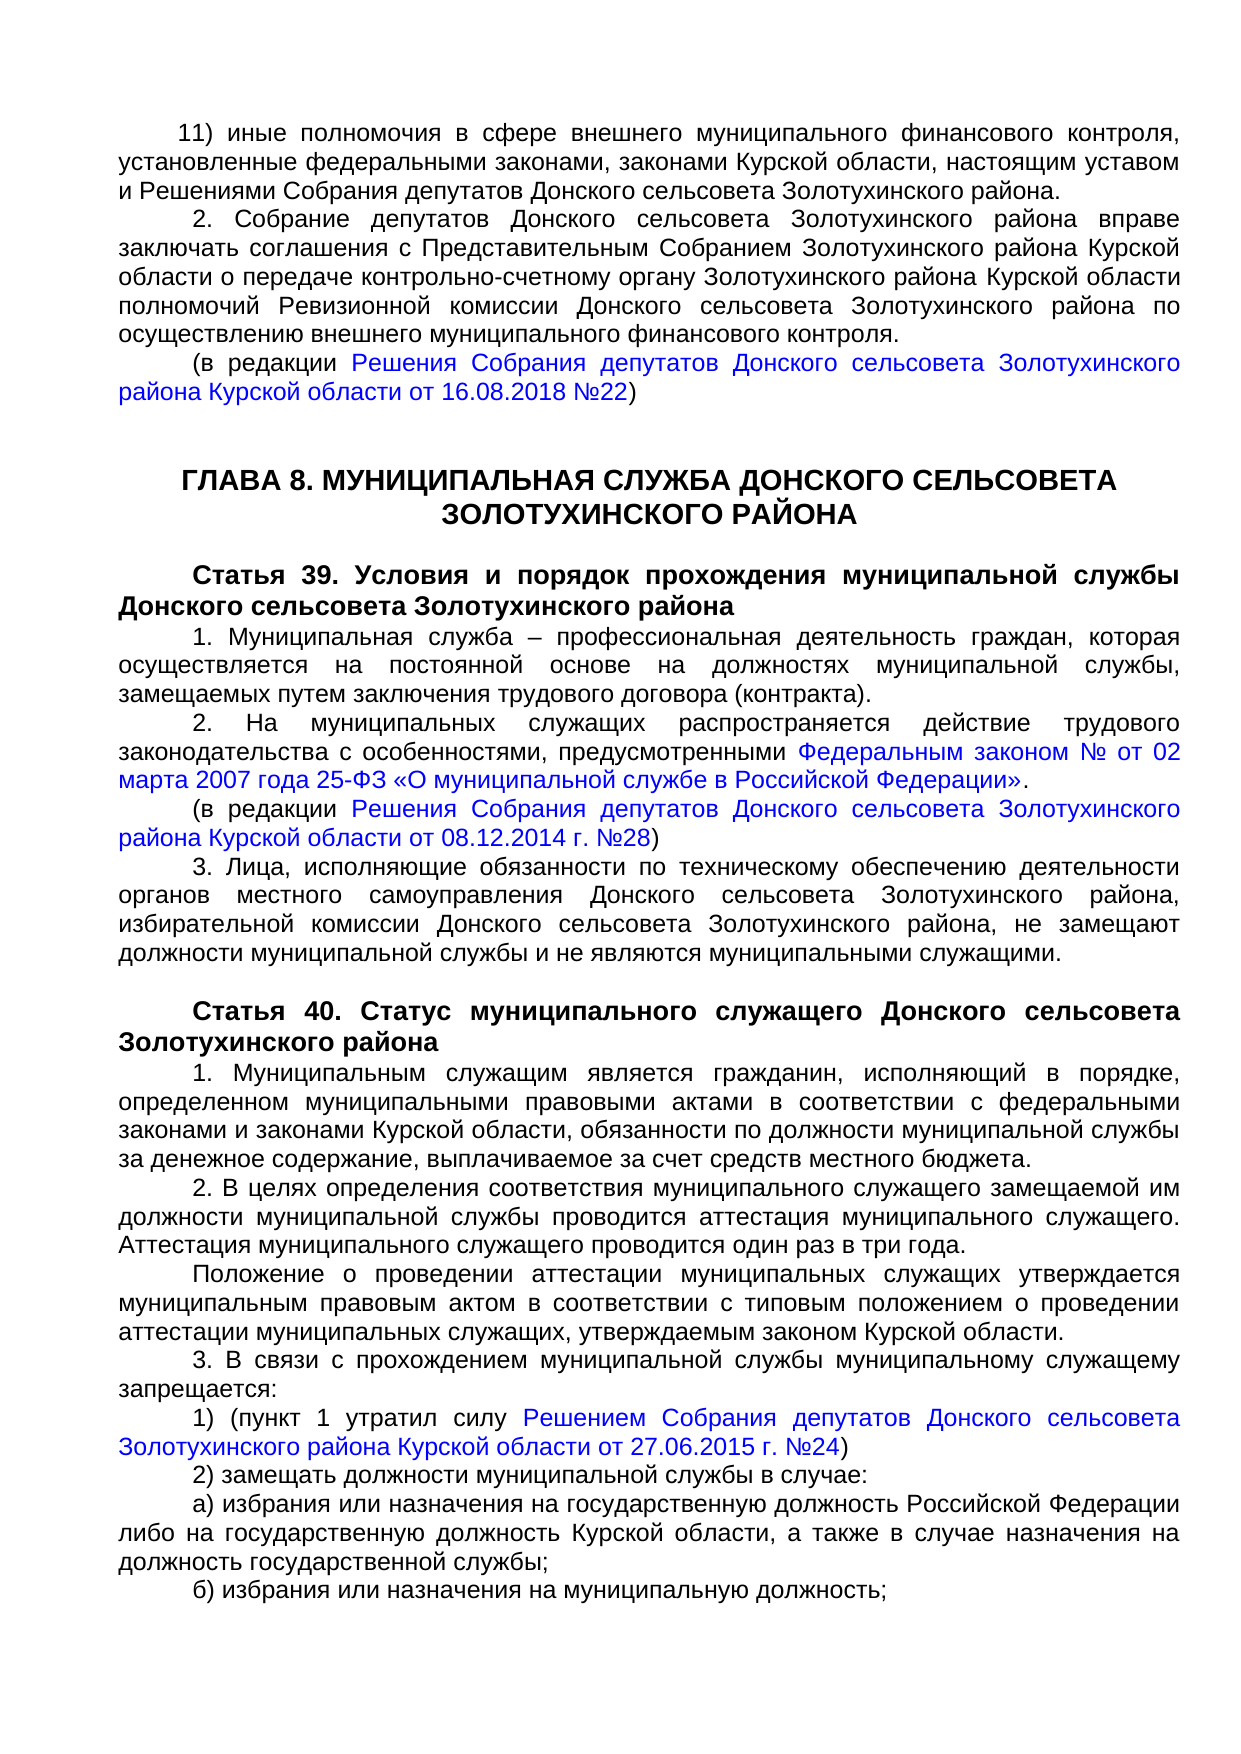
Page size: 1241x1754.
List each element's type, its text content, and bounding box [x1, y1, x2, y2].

text Статья 39. Условия и порядок прохождения муниципальной службы Донского сельсовета Золотухинского района [118, 559, 1181, 621]
text 11) иные полномочия в сфере внешнего муниципального финансового контроля, установленные федеральными законами, законами Курской области, настоящим уставом и Решениями Собрания депутатов Донского сельсовета Золотухинского района. [118, 118, 1181, 204]
text 2. В целях определения соответствия муниципального служащего замещаемой им должности муниципальной службы проводится аттестация муниципального служащего. Аттестация муниципального служащего проводится один раз в три года. [118, 1173, 1181, 1259]
text (в редакции Решения Собрания депутатов Донского сельсовета Золотухинского района Курской области от 16.08.2018 №22) [118, 348, 1181, 406]
text Статья 40. Статус муниципального служащего Донского сельсовета Золотухинского района [118, 995, 1181, 1058]
text а) избрания или назначения на государственную должность Российской Федерации либо на государственную должность Курской области, а также в случае назначения на должность государственной службы; [118, 1489, 1181, 1575]
text 2. Собрание депутатов Донского сельсовета Золотухинского района вправе заключать соглашения с Представительным Собранием Золотухинского района Курской области о передаче контрольно-счетному органу Золотухинского района Курской области полномочий Ревизионной комиссии Донского сельсовета Золотухинского района по осуществлению внешнего муниципального финансового контроля. [118, 204, 1181, 348]
text 2) замещать должности муниципальной службы в случае: [118, 1460, 1181, 1489]
text Положение о проведении аттестации муниципальных служащих утверждается муниципальным правовым актом в соответствии с типовым положением о проведении аттестации муниципальных служащих, утверждаемым законом Курской области. [118, 1259, 1181, 1345]
text ГЛАВА 8. МУНИЦИПАЛЬНАЯ СЛУЖБА ДОНСКОГО СЕЛЬСОВЕТА ЗОЛОТУХИНСКОГО РАЙОНА [118, 463, 1181, 530]
text (в редакции Решения Собрания депутатов Донского сельсовета Золотухинского района Курской области от 08.12.2014 г. №28) [118, 794, 1181, 851]
text 3. В связи с прохождением муниципальной службы муниципальному служащему запрещается: [118, 1345, 1181, 1403]
text 1. Муниципальным служащим является гражданин, исполняющий в порядке, определенном муниципальными правовыми актами в соответствии с федеральными законами и законами Курской области, обязанности по должности муниципальной службы за денежное содержание, выплачиваемое за счет средств местного бюджета. [118, 1058, 1181, 1173]
text 3. Лица, исполняющие обязанности по техническому обеспечению деятельности органов местного самоуправления Донского сельсовета Золотухинского района, избирательной комиссии Донского сельсовета Золотухинского района, не замещают должности муниципальной службы и не являются муниципальными служащими. [118, 851, 1181, 966]
text 2. На муниципальных служащих распространяется действие трудового законодательства с особенностями, предусмотренными Федеральным законом № от 02 марта 2007 года 25-ФЗ «О муниципальной службе в Российской Федерации». [118, 708, 1181, 794]
text 1. Муниципальная служба – профессиональная деятельность граждан, которая осуществляется на постоянной основе на должностях муниципальной службы, замещаемых путем заключения трудового договора (контракта). [118, 621, 1181, 708]
text б) избрания или назначения на муниципальную должность; [118, 1575, 1181, 1604]
text 1) (пункт 1 утратил силу Решением Собрания депутатов Донского сельсовета Золотухинского района Курской области от 27.06.2015 г. №24) [118, 1403, 1181, 1460]
